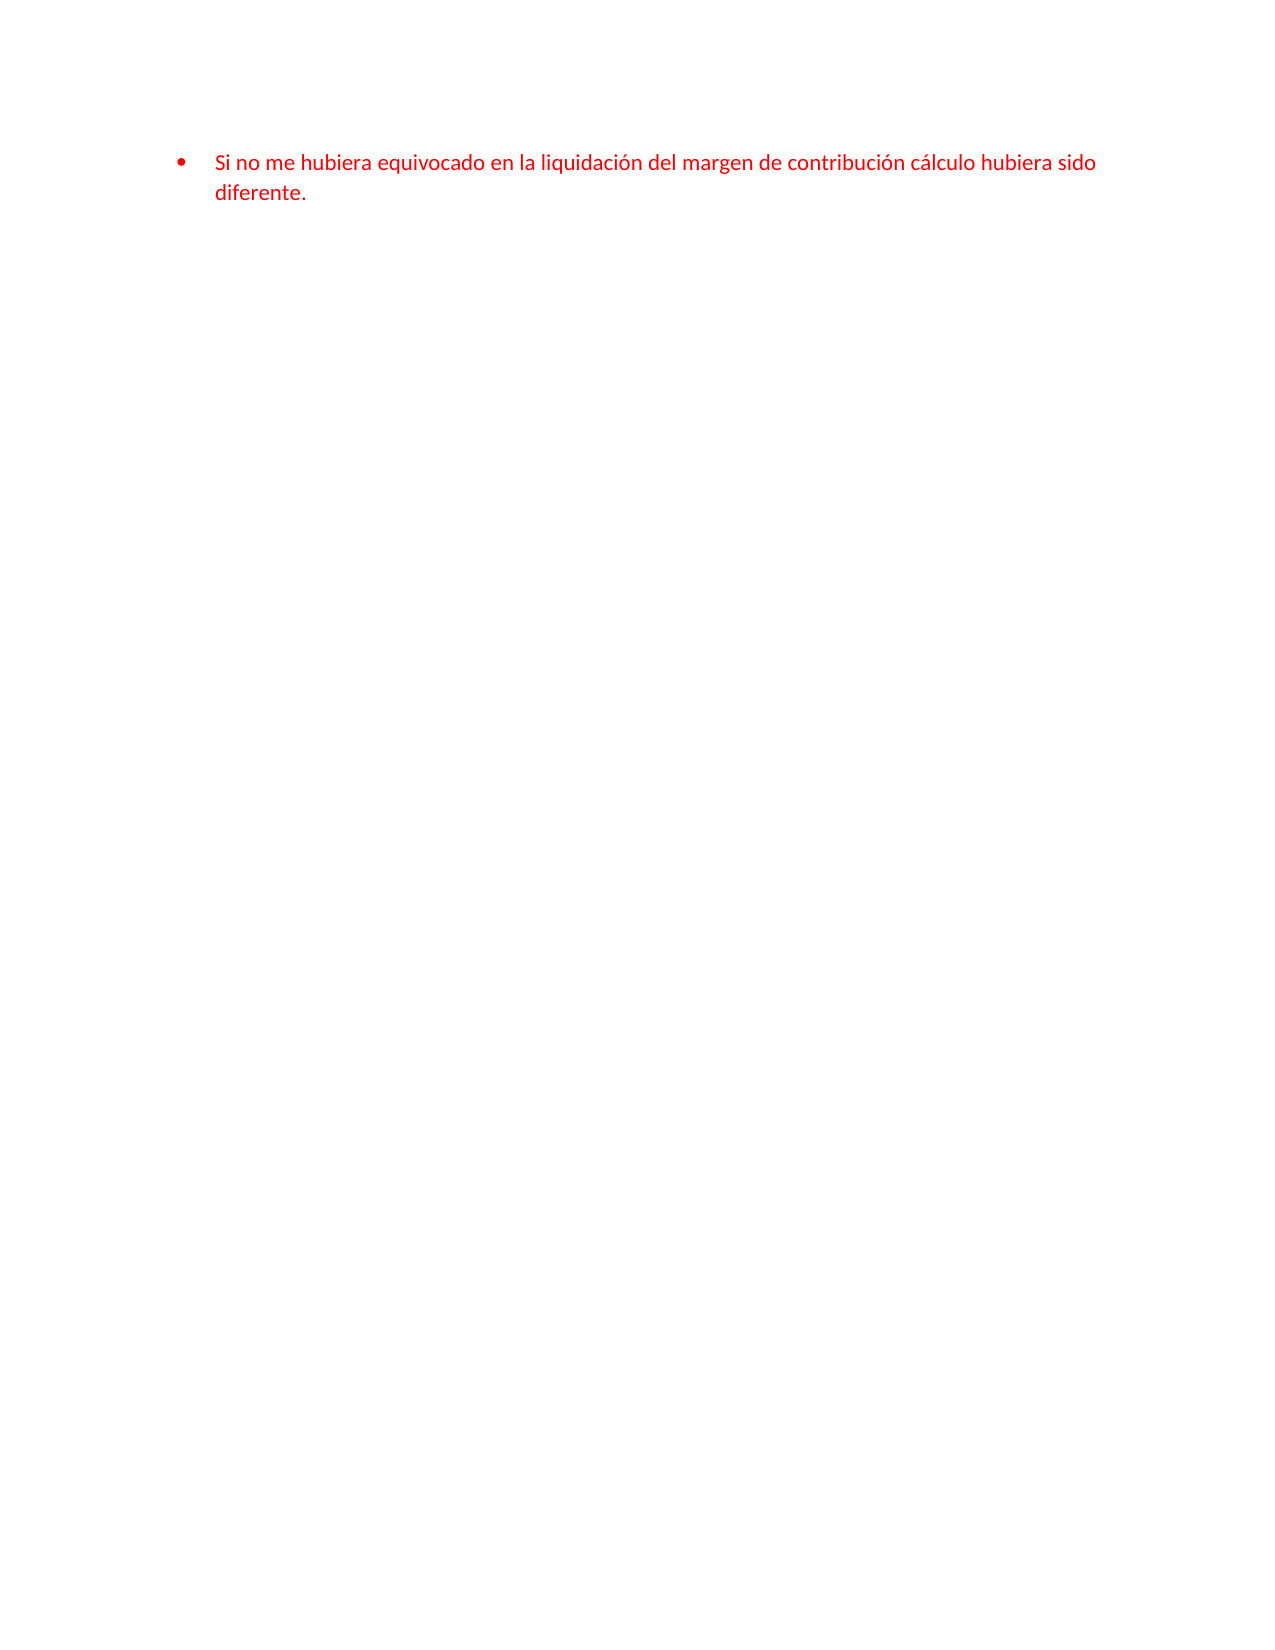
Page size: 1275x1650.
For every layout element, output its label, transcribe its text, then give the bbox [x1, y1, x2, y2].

list Si no me hubiera equivocado en la liquidación del margen de contribución cálculo hubiera sido diferente. [177, 148, 1098, 206]
